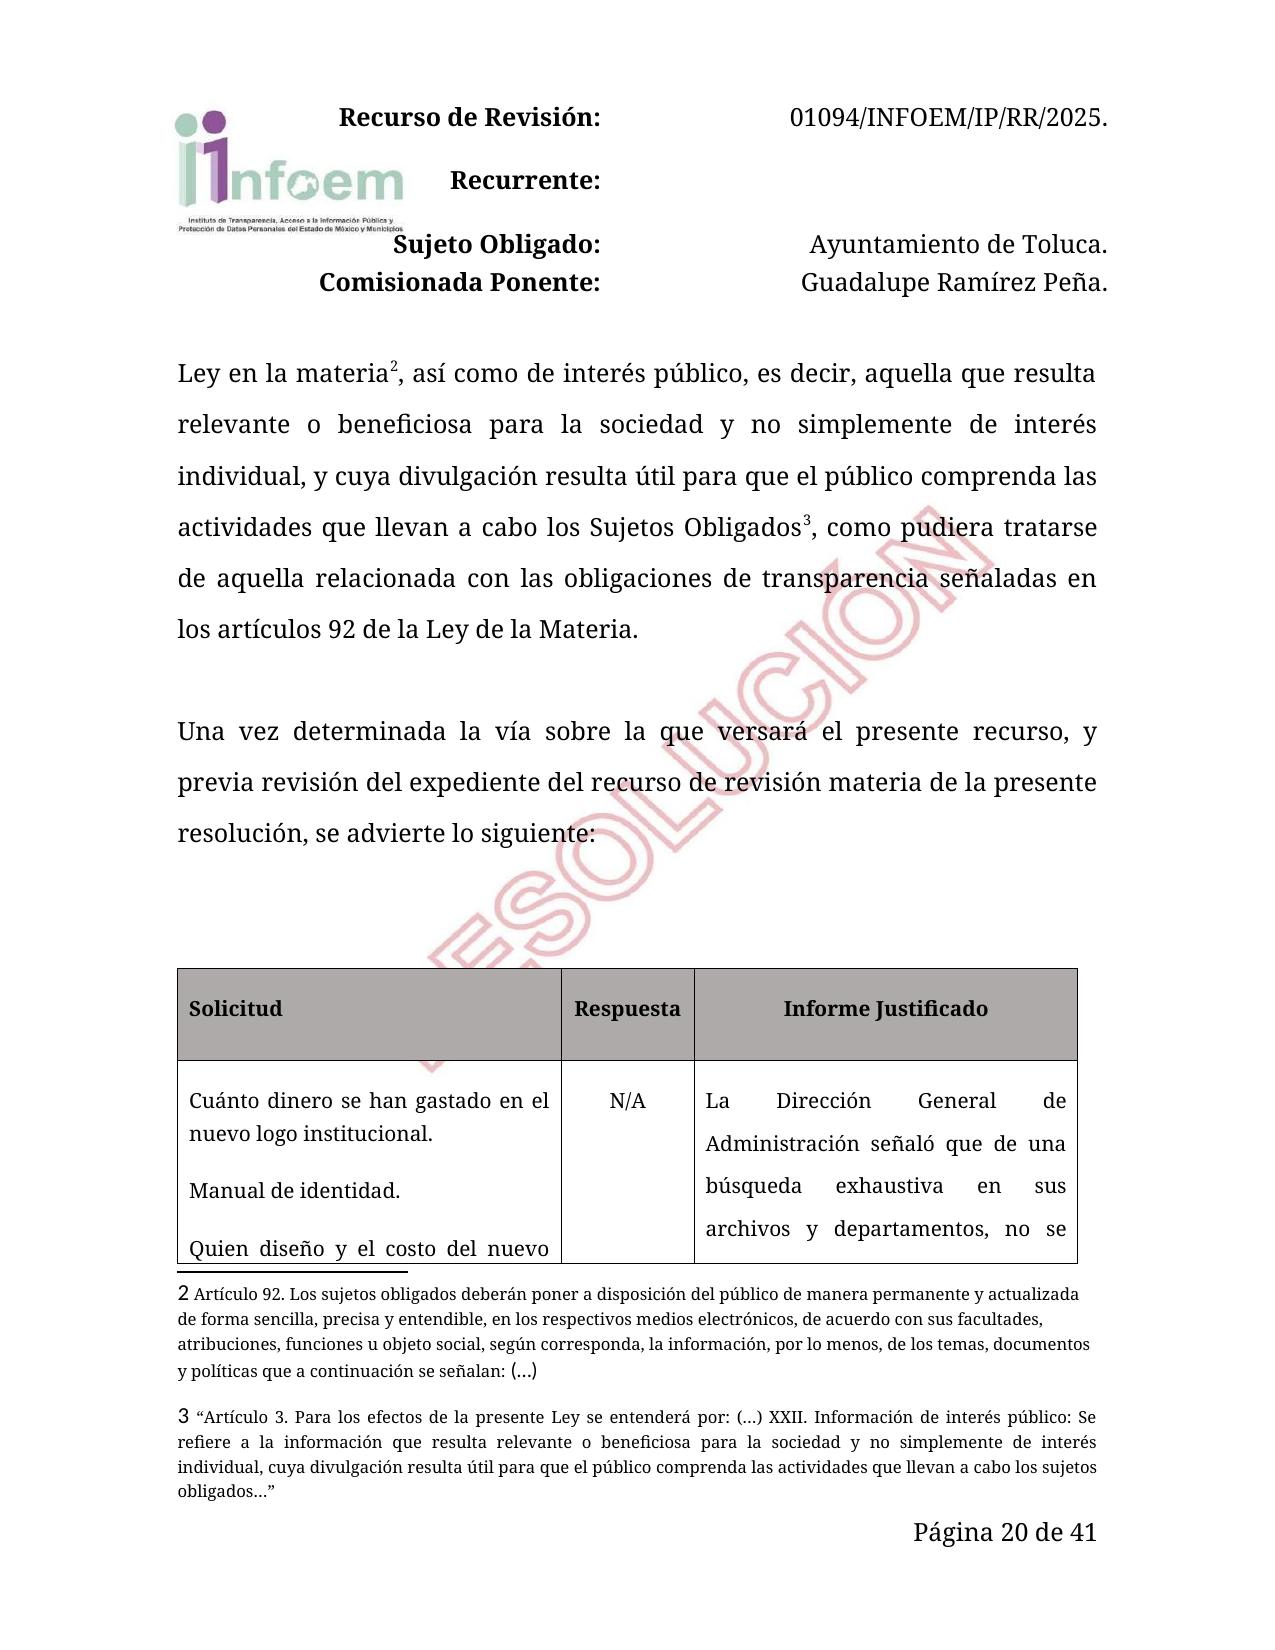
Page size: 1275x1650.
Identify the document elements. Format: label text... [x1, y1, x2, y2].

text Una vez determinada la vía sobre la que versará el presente recurso, y previa revisión del expediente del recurso de revisión materia de la presente resolución, se advierte lo siguiente: [177, 713, 1098, 849]
table_cell N/A [562, 1061, 694, 1262]
table_header Informe Justificado [695, 969, 1077, 1060]
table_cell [695, 1061, 1077, 1262]
table_header Respuesta [562, 969, 694, 1060]
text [177, 356, 1098, 645]
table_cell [178, 1061, 561, 1262]
picture [61, 58, 1268, 1479]
table_header Solicitud [178, 969, 561, 1060]
